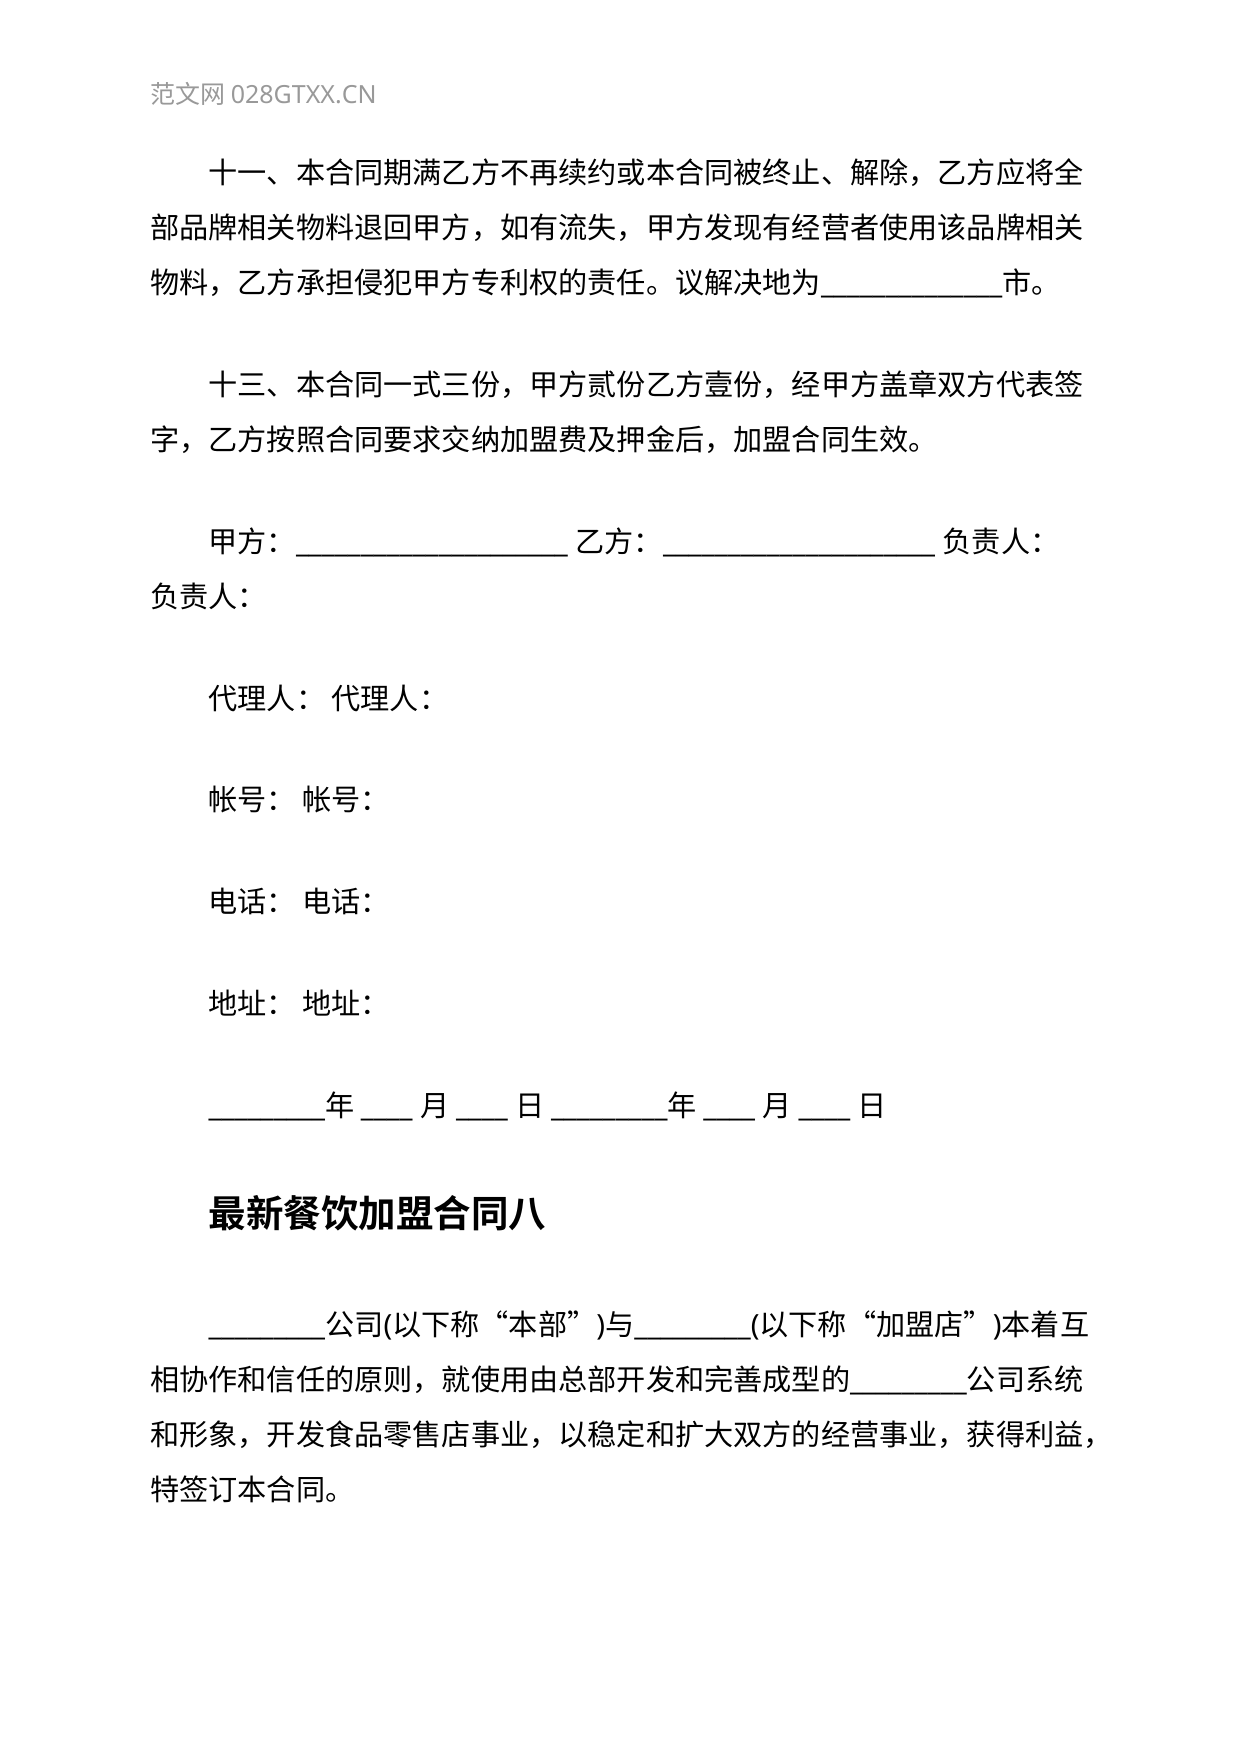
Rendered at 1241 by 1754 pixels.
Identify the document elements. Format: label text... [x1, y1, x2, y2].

text 代理人： 代理人： [150, 675, 1090, 717]
text 帐号： 帐号： [150, 777, 1090, 819]
text _________公司(以下称“本部”)与_________(以下称“加盟店”)本着互相协作和信任的原则，就使用由总部开发和完善成型的_________公司系统和形象，开发食品零售店事业，以稳定和扩大双方的经营事业，获得利益，特签订本合同。 [150, 1302, 1090, 1509]
text 十一、本合同期满乙方不再续约或本合同被终止、解除，乙方应将全部品牌相关物料退回甲方，如有流失，甲方发现有经营者使用该品牌相关物料，乙方承担侵犯甲方专利权的责任。议解决地为______________市。 [150, 150, 1090, 302]
text 十三、本合同一式三份，甲方贰份乙方壹份，经甲方盖章双方代表签字，乙方按照合同要求交纳加盟费及押金后，加盟合同生效。 [150, 362, 1090, 459]
text 地址： 地址： [150, 981, 1090, 1023]
text 电话： 电话： [150, 879, 1090, 921]
text 最新餐饮加盟合同八 [150, 1184, 1090, 1238]
text 甲方：_____________________ 乙方：_____________________ 负责人： 负责人： [150, 518, 1090, 616]
text _________年 ____ 月 ____ 日 _________年 ____ 月 ____ 日 [150, 1082, 1090, 1125]
